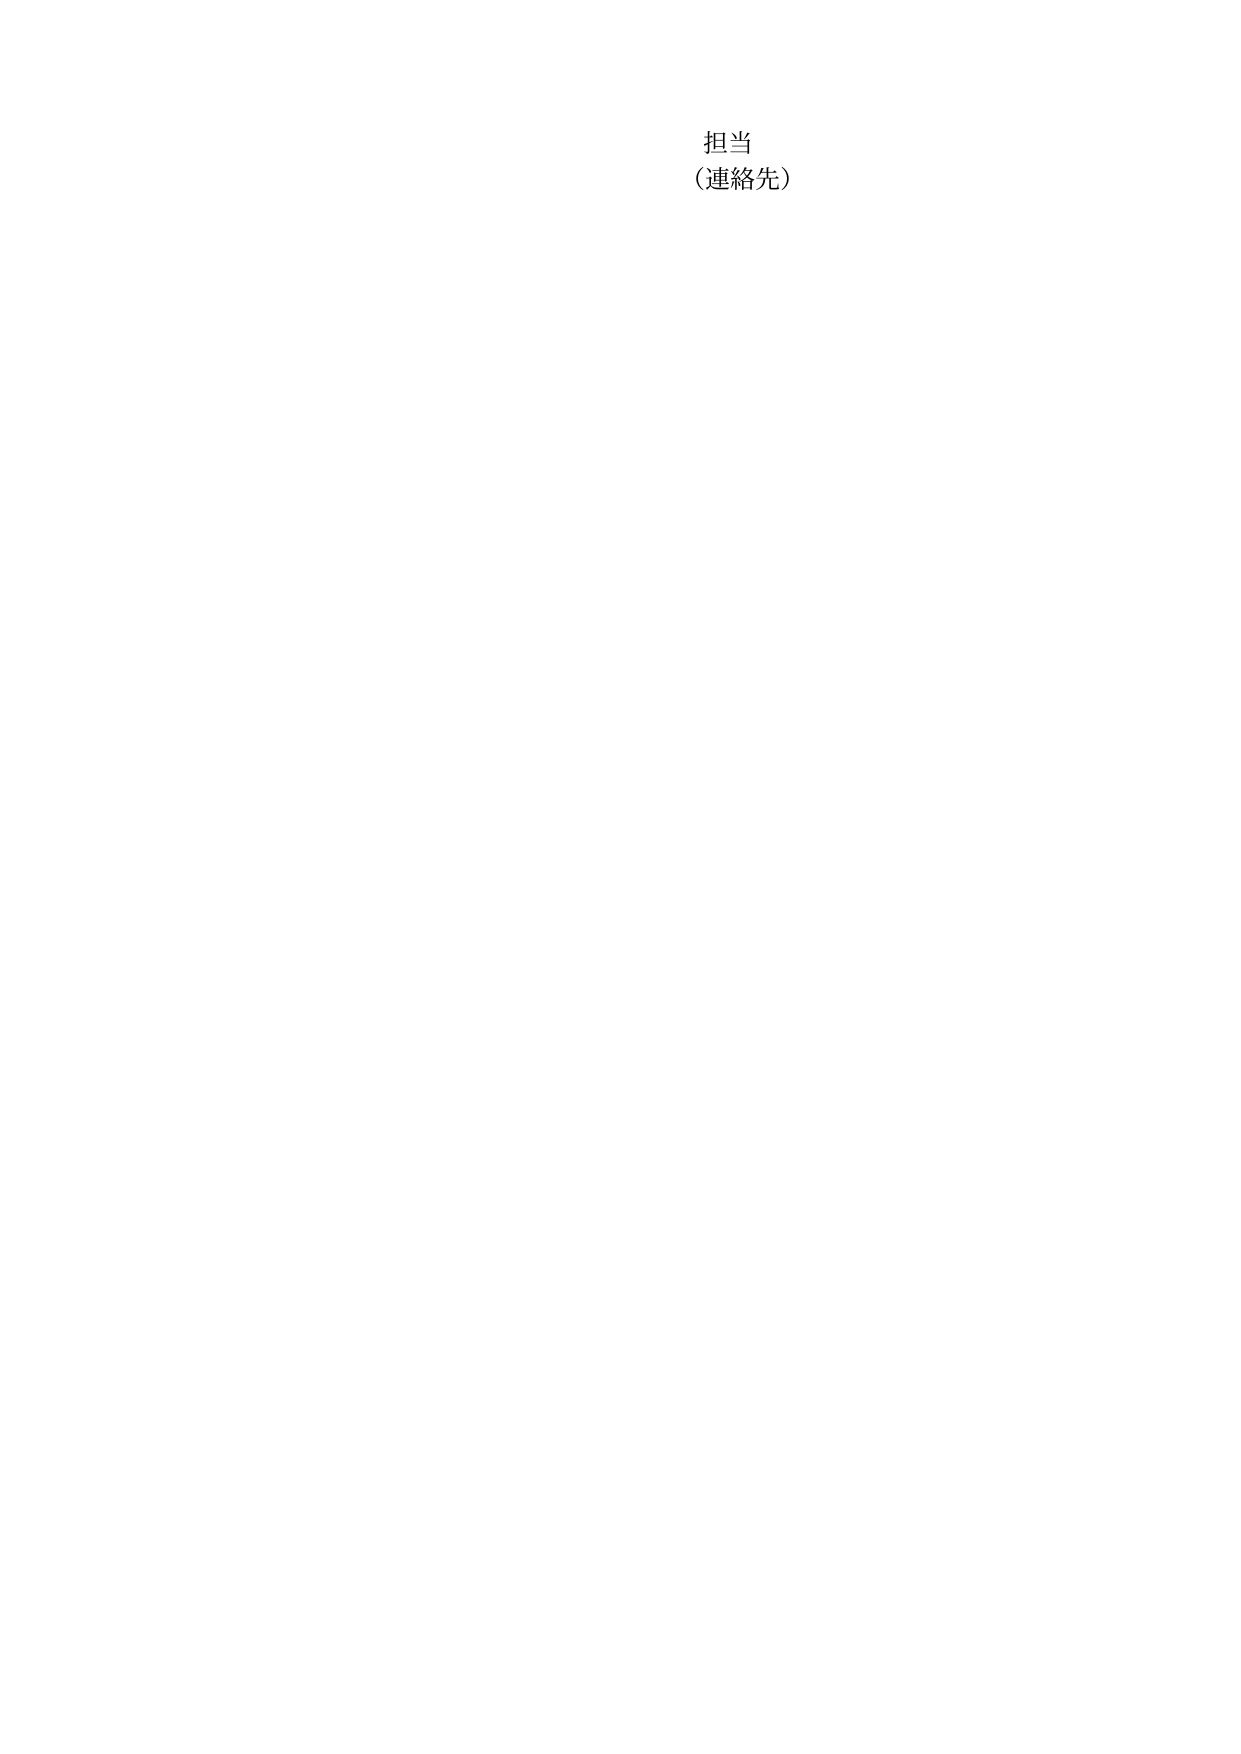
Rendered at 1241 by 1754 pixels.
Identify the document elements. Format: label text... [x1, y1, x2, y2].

text （連絡先） [680, 160, 1063, 196]
text 担当 [177, 124, 753, 160]
